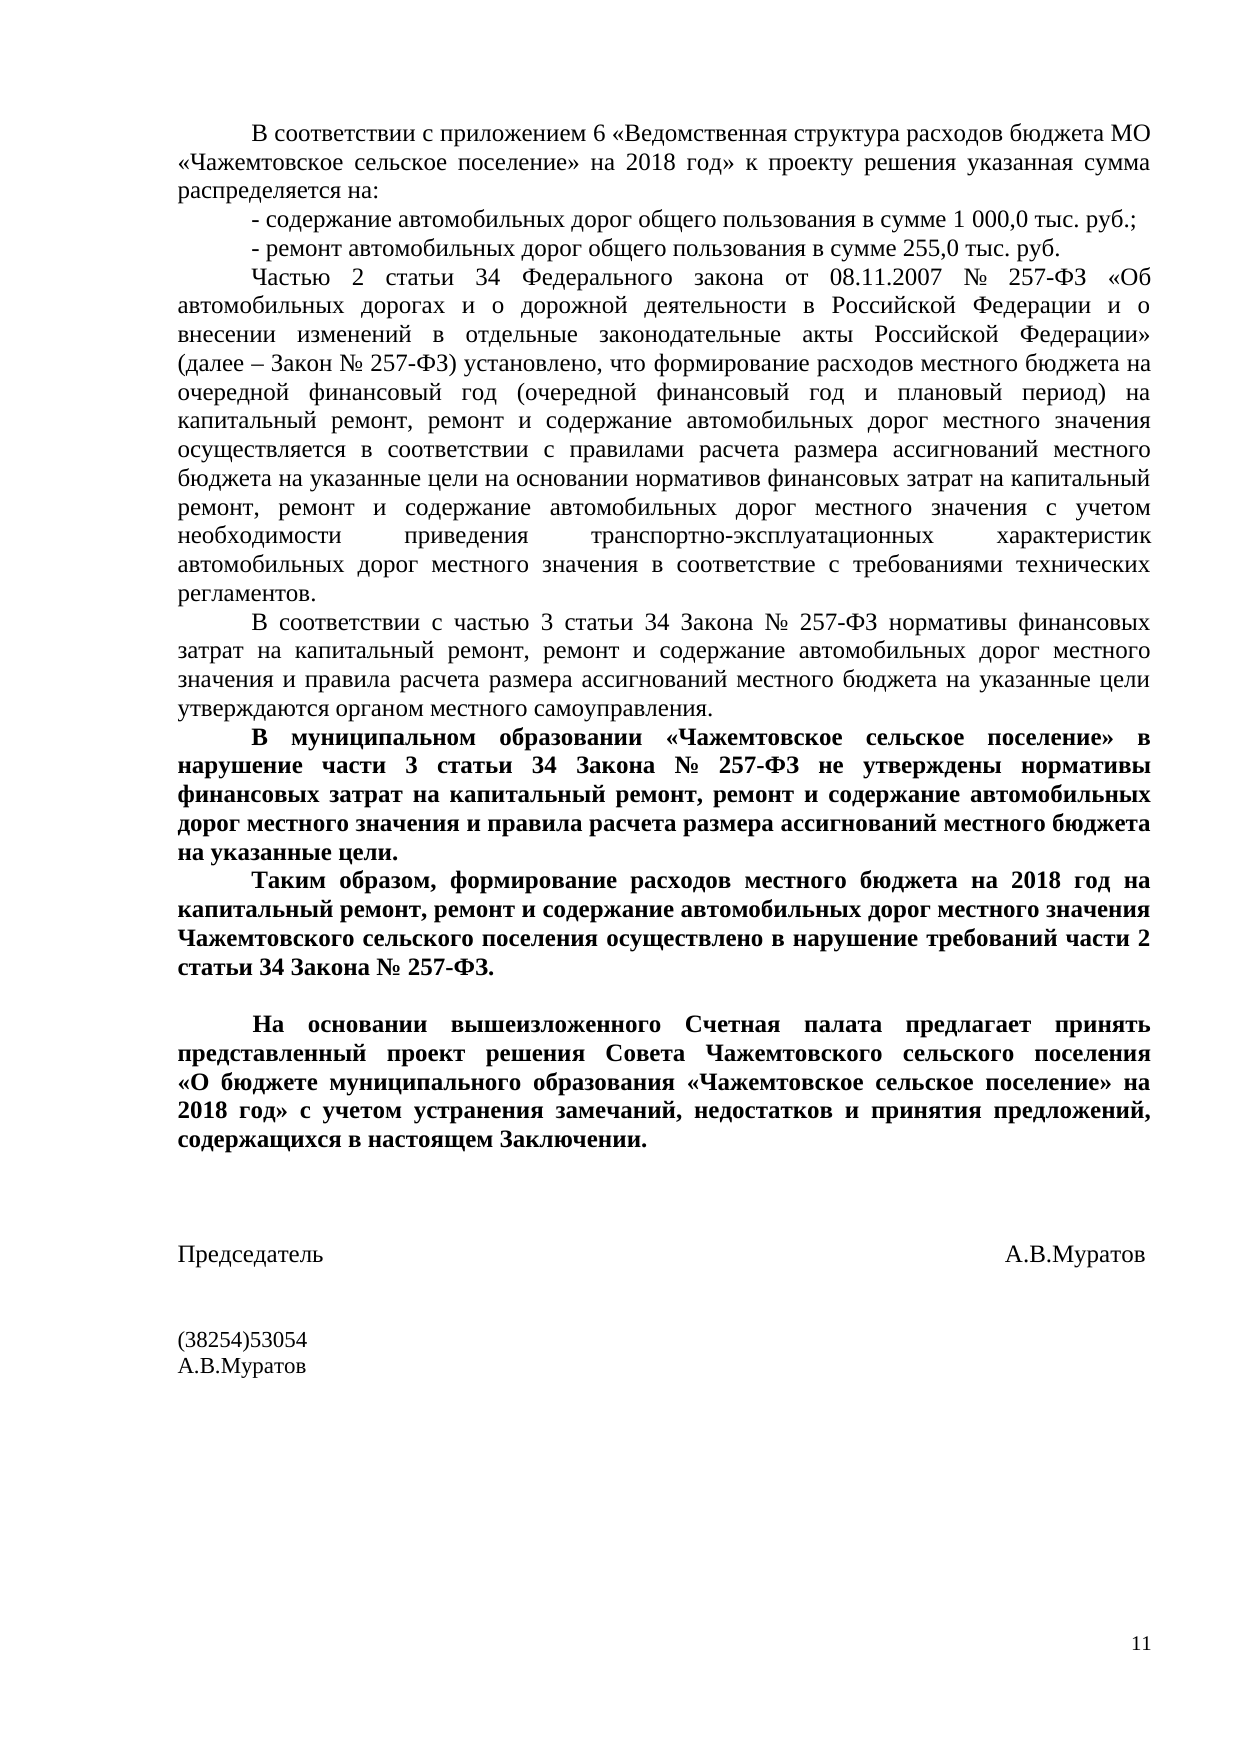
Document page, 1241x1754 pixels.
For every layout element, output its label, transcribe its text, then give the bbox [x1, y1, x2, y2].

text Председатель А.В.Муратов [177, 1239, 1152, 1268]
text В муниципальном образовании «Чажемтовское сельское поселение» в нарушение части 3 статьи 34 Закона № 257-ФЗ не утверждены нормативы финансовых затрат на капитальный ремонт, ремонт и содержание автомобильных дорог местного значения и правила расчета размера ассигнований местного бюджета на указанные цели. [177, 722, 1152, 866]
text На основании вышеизложенного Счетная палата предлагает принять представленный проект решения Совета Чажемтовского сельского поселения «О бюджете муниципального образования «Чажемтовское сельское поселение» на 2018 год» с учетом устранения замечаний, недостатков и принятия предложений, содержащихся в настоящем Заключении. [177, 1009, 1152, 1153]
text Частью 2 статьи 34 Федерального закона от 08.11.2007 № 257-ФЗ «Об автомобильных дорогах и о дорожной деятельности в Российской Федерации и о внесении изменений в отдельные законодательные акты Российской Федерации» (далее – Закон № 257-ФЗ) установлено, что формирование расходов местного бюджета на очередной финансовый год (очередной финансовый год и плановый период) на капитальный ремонт, ремонт и содержание автомобильных дорог местного значения осуществляется в соответствии с правилами расчета размера ассигнований местного бюджета на указанные цели на основании нормативов финансовых затрат на капитальный ремонт, ремонт и содержание автомобильных дорог местного значения с учетом необходимости приведения транспортно-эксплуатационных характеристик автомобильных дорог местного значения в соответствие с требованиями технических регламентов. [177, 262, 1152, 607]
text - содержание автомобильных дорог общего пользования в сумме 1 000,0 тыс. руб.; [177, 204, 1152, 233]
text - ремонт автомобильных дорог общего пользования в сумме 255,0 тыс. руб. [177, 233, 1152, 262]
text В соответствии с частью 3 статьи 34 Закона № 257-ФЗ нормативы финансовых затрат на капитальный ремонт, ремонт и содержание автомобильных дорог местного значения и правила расчета размера ассигнований местного бюджета на указанные цели утверждаются органом местного самоуправления. [177, 607, 1152, 722]
text А.В.Муратов [177, 1352, 1152, 1378]
text В соответствии с приложением 6 «Ведомственная структура расходов бюджета МО «Чажемтовское сельское поселение» на 2018 год» к проекту решения указанная сумма распределяется на: [177, 118, 1152, 204]
text Таким образом, формирование расходов местного бюджета на 2018 год на капитальный ремонт, ремонт и содержание автомобильных дорог местного значения Чажемтовского сельского поселения осуществлено в нарушение требований части 2 статьи 34 Закона № 257-ФЗ. [177, 866, 1152, 981]
text (38254)53054 [177, 1326, 1152, 1352]
